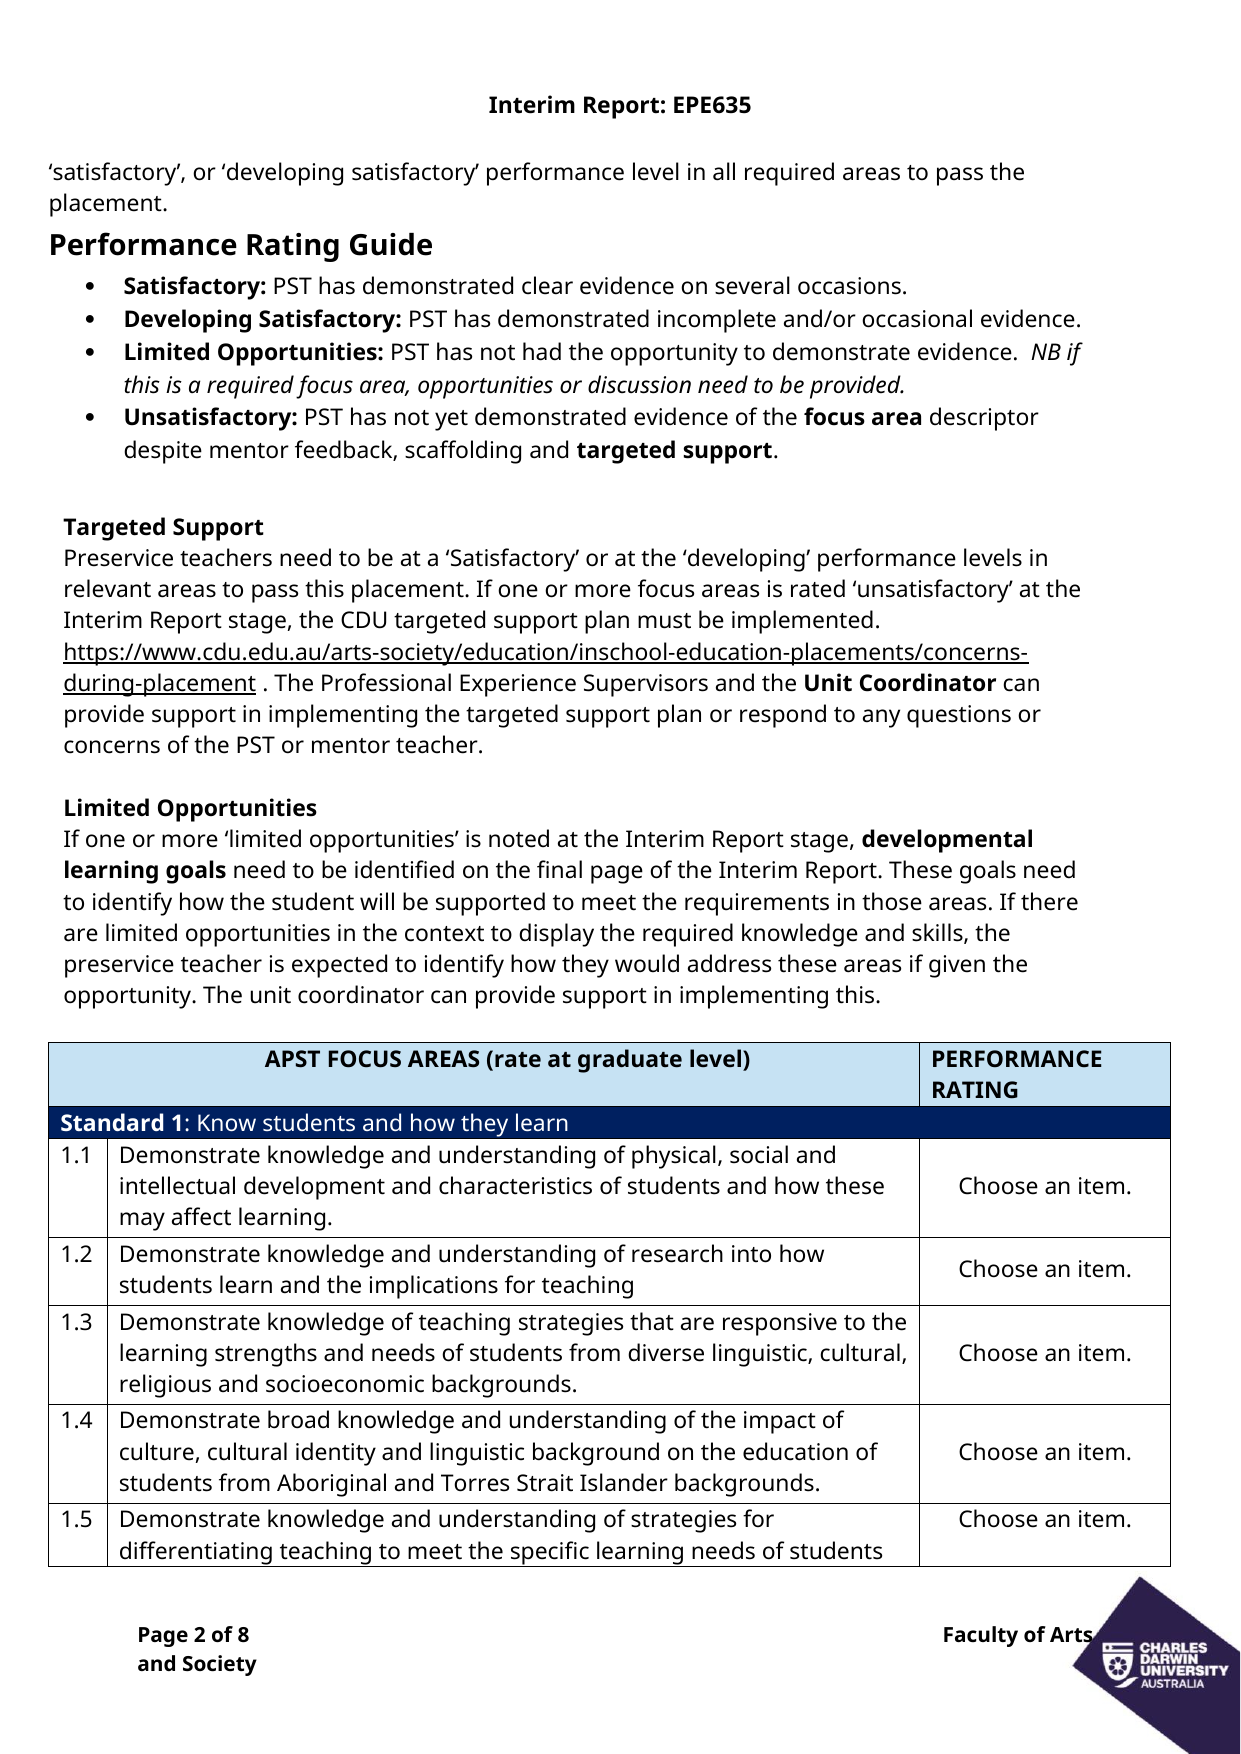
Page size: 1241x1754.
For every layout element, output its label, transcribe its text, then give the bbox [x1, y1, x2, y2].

table_cell Demonstrate broad knowledge and understanding of the impact of culture, cultural identity and linguistic background on the education of students from Aboriginal and Torres Strait Islander backgrounds. [108, 1405, 919, 1502]
table_cell 1.4 [49, 1405, 107, 1502]
text Limited Opportunities [63, 792, 1103, 823]
text Performance Rating Guide [48, 224, 1103, 264]
table_cell Demonstrate knowledge of teaching strategies that are responsive to the learning strengths and needs of students from diverse linguistic, cultural, religious and socioeconomic backgrounds. [108, 1306, 919, 1403]
picture [1050, 1571, 1241, 1754]
list Unsatisfactory: PST has not yet demonstrated evidence of the focus area descriptor despite mentor feedback, scaffolding and targeted support. [86, 401, 1103, 465]
table_cell Demonstrate knowledge and understanding of research into how students learn and the implications for teaching [108, 1238, 919, 1304]
table_cell 1.5 [49, 1504, 107, 1566]
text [48, 155, 1103, 218]
table_cell Demonstrate knowledge and understanding of physical, social and intellectual development and characteristics of students and how these may affect learning. [108, 1139, 919, 1237]
list Limited Opportunities: PST has not had the opportunity to demonstrate evidence. NB if this is a required focus area, opportunities or discussion need to be provided. [86, 336, 1103, 400]
table_cell 1.3 [49, 1306, 107, 1403]
table_cell Standard 1: Know students and how they learn [49, 1107, 1170, 1138]
list Developing Satisfactory: PST has demonstrated incomplete and/or occasional evidence. [86, 303, 1103, 334]
table_cell 1.2 [49, 1238, 107, 1304]
table_header APST FOCUS AREAS (rate at graduate level) [49, 1043, 919, 1106]
table_cell 1.1 [49, 1139, 107, 1237]
text Targeted Support [63, 511, 1103, 542]
text Preservice teachers need to be at a ‘Satisfactory’ or at the ‘developing’ performance levels in relevant areas to pass this placement. If one or more focus areas is rated ‘unsatisfactory’ at the Interim Report stage, the CDU targeted support plan must be implemented. https://www.cdu.edu.au/arts-society/education/inschool-education-placements/concerns-during-placement . The Professional Experience Supervisors and the Unit Coordinator can provide support in implementing the targeted support plan or respond to any questions or concerns of the PST or mentor teacher. [63, 542, 1103, 761]
table_header PERFORMANCE RATING [920, 1043, 1170, 1106]
list Satisfactory: PST has demonstrated clear evidence on several occasions. [86, 270, 1103, 301]
text If one or more ‘limited opportunities’ is noted at the Interim Report stage, developmental learning goals need to be identified on the final page of the Interim Report. These goals need to identify how the student will be supported to meet the requirements in those areas. If there are limited opportunities in the context to display the required knowledge and skills, the preservice teacher is expected to identify how they would address these areas if given the opportunity. The unit coordinator can provide support in implementing this. [63, 823, 1103, 1011]
